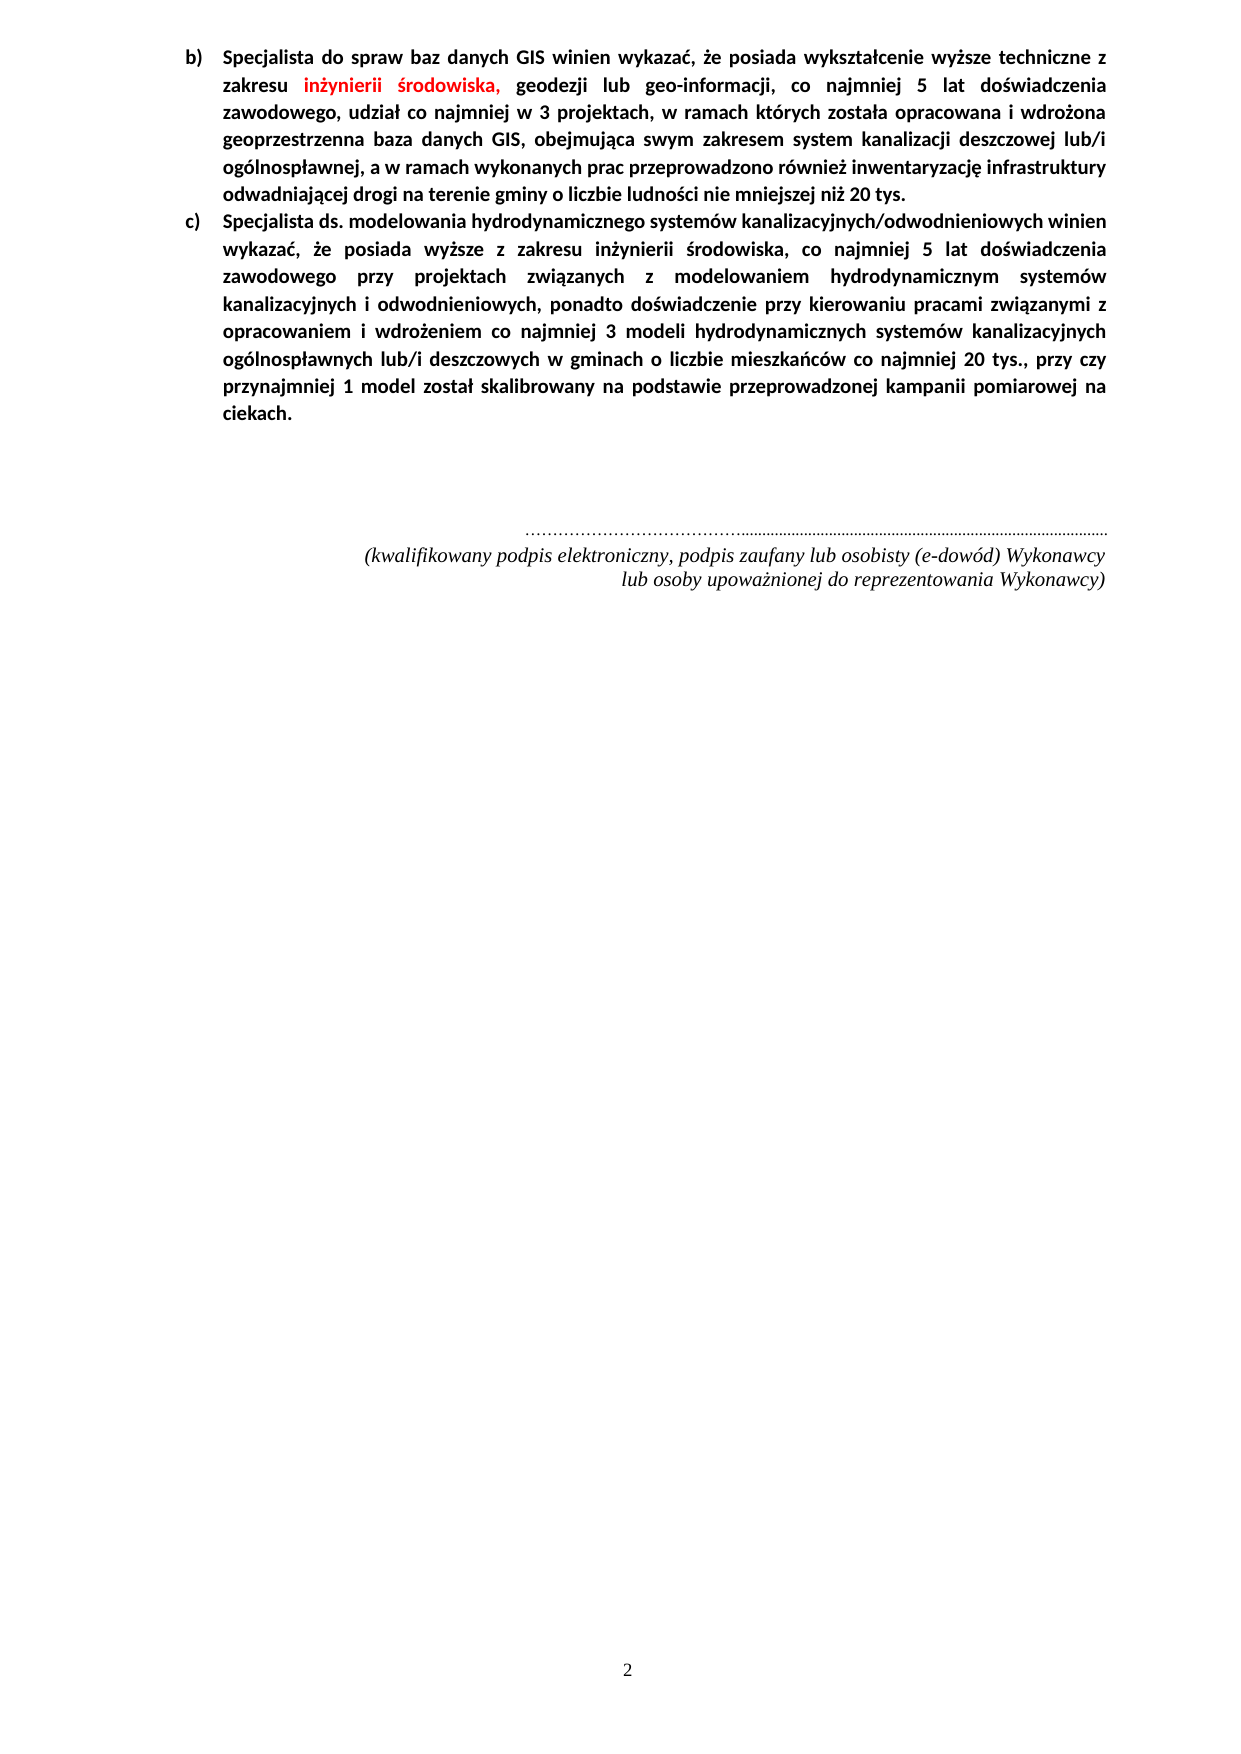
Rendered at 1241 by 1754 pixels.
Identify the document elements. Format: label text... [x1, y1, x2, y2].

list Specjalista do spraw baz danych GIS winien wykazać, że posiada wykształcenie wyższe techniczne z zakresu inżynierii środowiska, geodezji lub geo-informacji, co najmniej 5 lat doświadczenia zawodowego, udział co najmniej w 3 projektach, w ramach których została opracowana i wdrożona geoprzestrzenna baza danych GIS, obejmująca swym zakresem system kanalizacji deszczowej lub/i ogólnospławnej, a w ramach wykonanych prac przeprowadzono również inwentaryzację infrastruktury odwadniającej drogi na terenie gminy o liczbie ludności nie mniejszej niż 20 tys. [185, 44, 1107, 207]
text lub osoby upoważnionej do reprezentowania Wykonawcy) [148, 567, 1107, 591]
text (kwalifikowany podpis elektroniczny, podpis zaufany lub osobisty (e-dowód) Wykonawcy [148, 543, 1107, 567]
text …………………………………........................................................................................ [118, 519, 1107, 539]
list Specjalista ds. modelowania hydrodynamicznego systemów kanalizacyjnych/odwodnieniowych winien wykazać, że posiada wyższe z zakresu inżynierii środowiska, co najmniej 5 lat doświadczenia zawodowego przy projektach związanych z modelowaniem hydrodynamicznym systemów kanalizacyjnych i odwodnieniowych, ponadto doświadczenie przy kierowaniu pracami związanymi z opracowaniem i wdrożeniem co najmniej 3 modeli hydrodynamicznych systemów kanalizacyjnych ogólnospławnych lub/i deszczowych w gminach o liczbie mieszkańców co najmniej 20 tys., przy czy przynajmniej 1 model został skalibrowany na podstawie przeprowadzonej kampanii pomiarowej na ciekach. [185, 209, 1107, 426]
